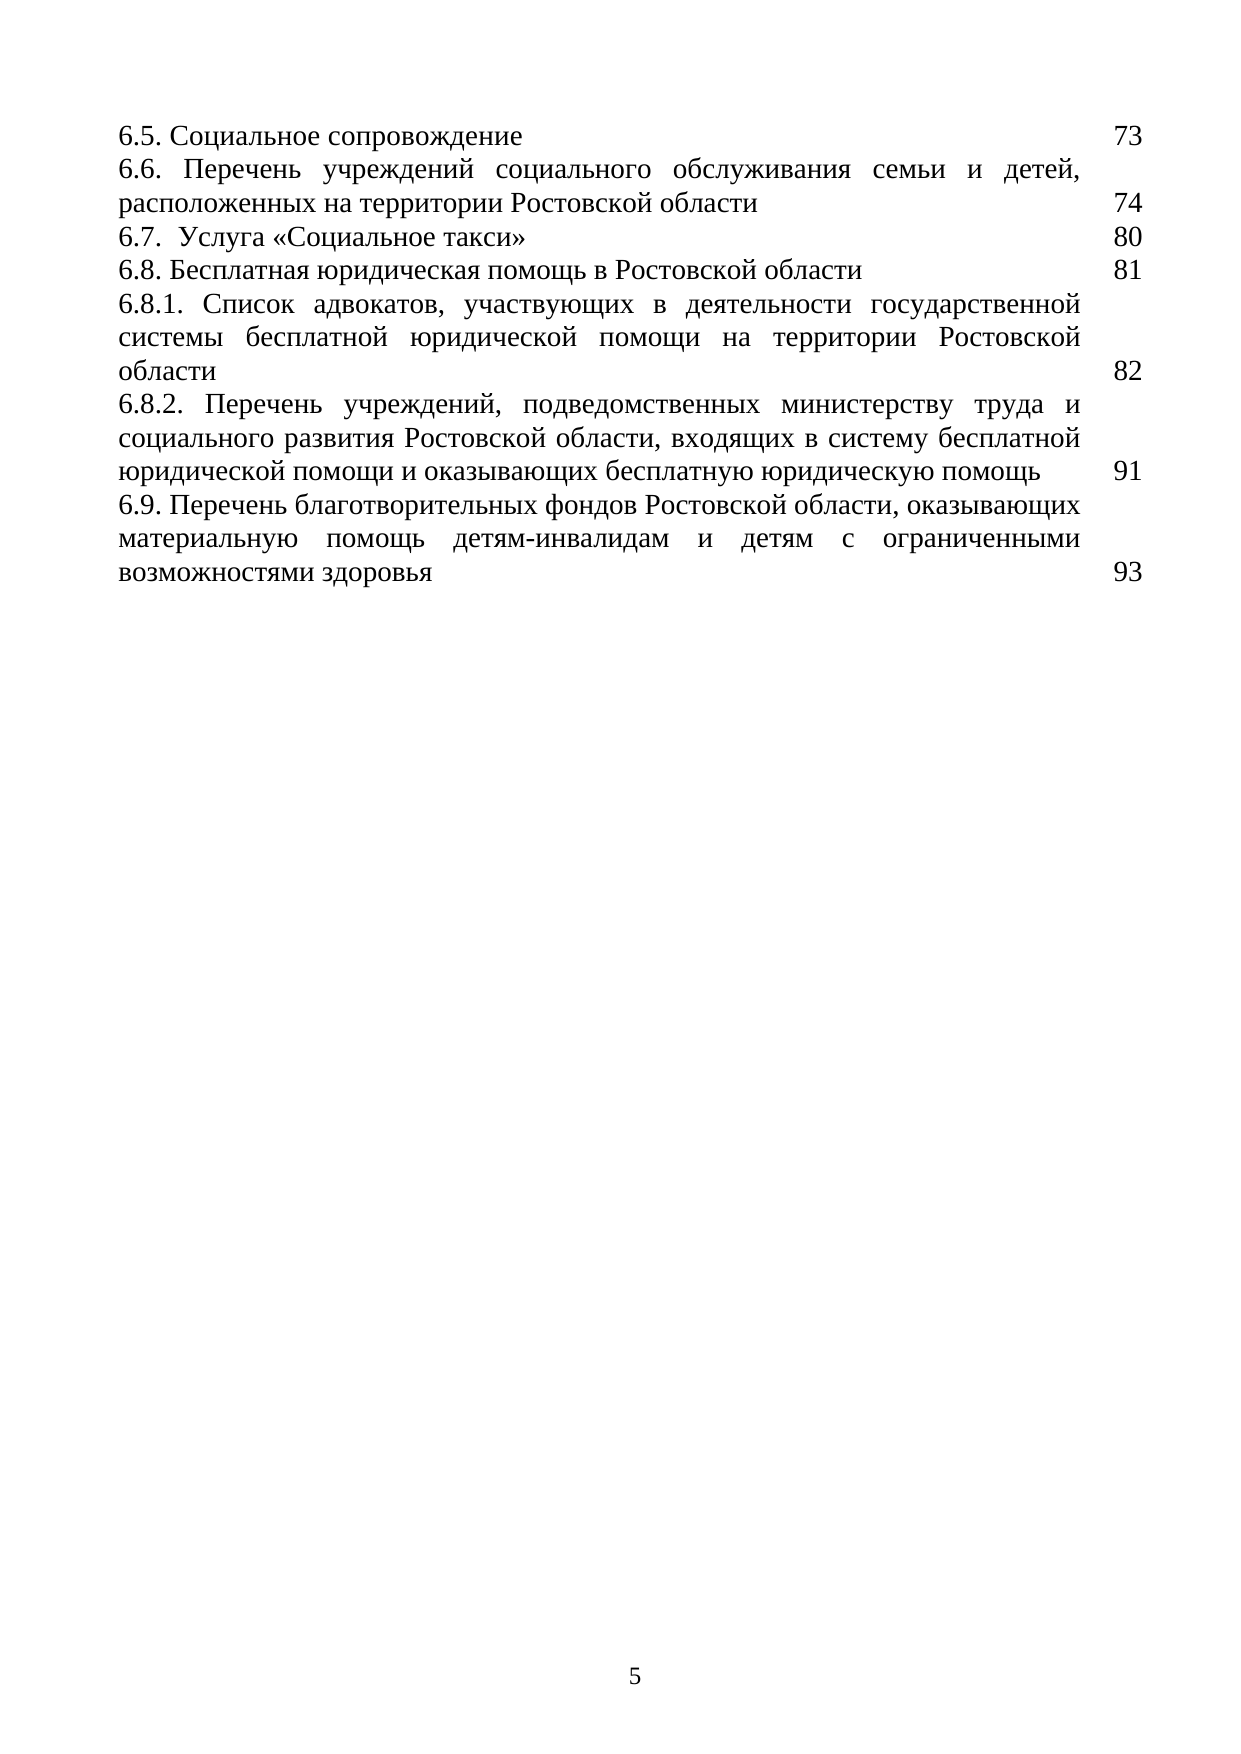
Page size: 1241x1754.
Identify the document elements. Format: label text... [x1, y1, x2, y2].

table_cell 82 [1093, 286, 1163, 386]
table_cell 81 [1093, 252, 1163, 286]
table_cell 6.8. Бесплатная юридическая помощь в Ростовской области [107, 252, 1093, 286]
table_cell 6.5. Социальное сопровождение [107, 118, 1093, 152]
table_cell 73 [1093, 118, 1163, 152]
table_cell 80 [1093, 219, 1163, 252]
table_cell 91 [1093, 386, 1163, 487]
table_cell Услуга «Социальное такси» [107, 219, 1093, 252]
table_cell 74 [1093, 152, 1163, 219]
table_cell 6.8.1. Список адвокатов, участвующих в деятельности государственной системы бесплатной юридической помощи на территории Ростовской области [107, 286, 1093, 386]
table_cell 6.9. Перечень благотворительных фондов Ростовской области, оказывающих материальную помощь детям-инвалидам и детям с ограниченными возможностями здоровья [107, 487, 1093, 588]
table_cell 6.8.2. Перечень учреждений, подведомственных министерству труда и социального развития Ростовской области, входящих в систему бесплатной юридической помощи и оказывающих бесплатную юридическую помощь [107, 386, 1093, 487]
table_cell 93 [1093, 487, 1163, 588]
table_cell 6.6. Перечень учреждений социального обслуживания семьи и детей, расположенных на территории Ростовской области [107, 152, 1093, 219]
